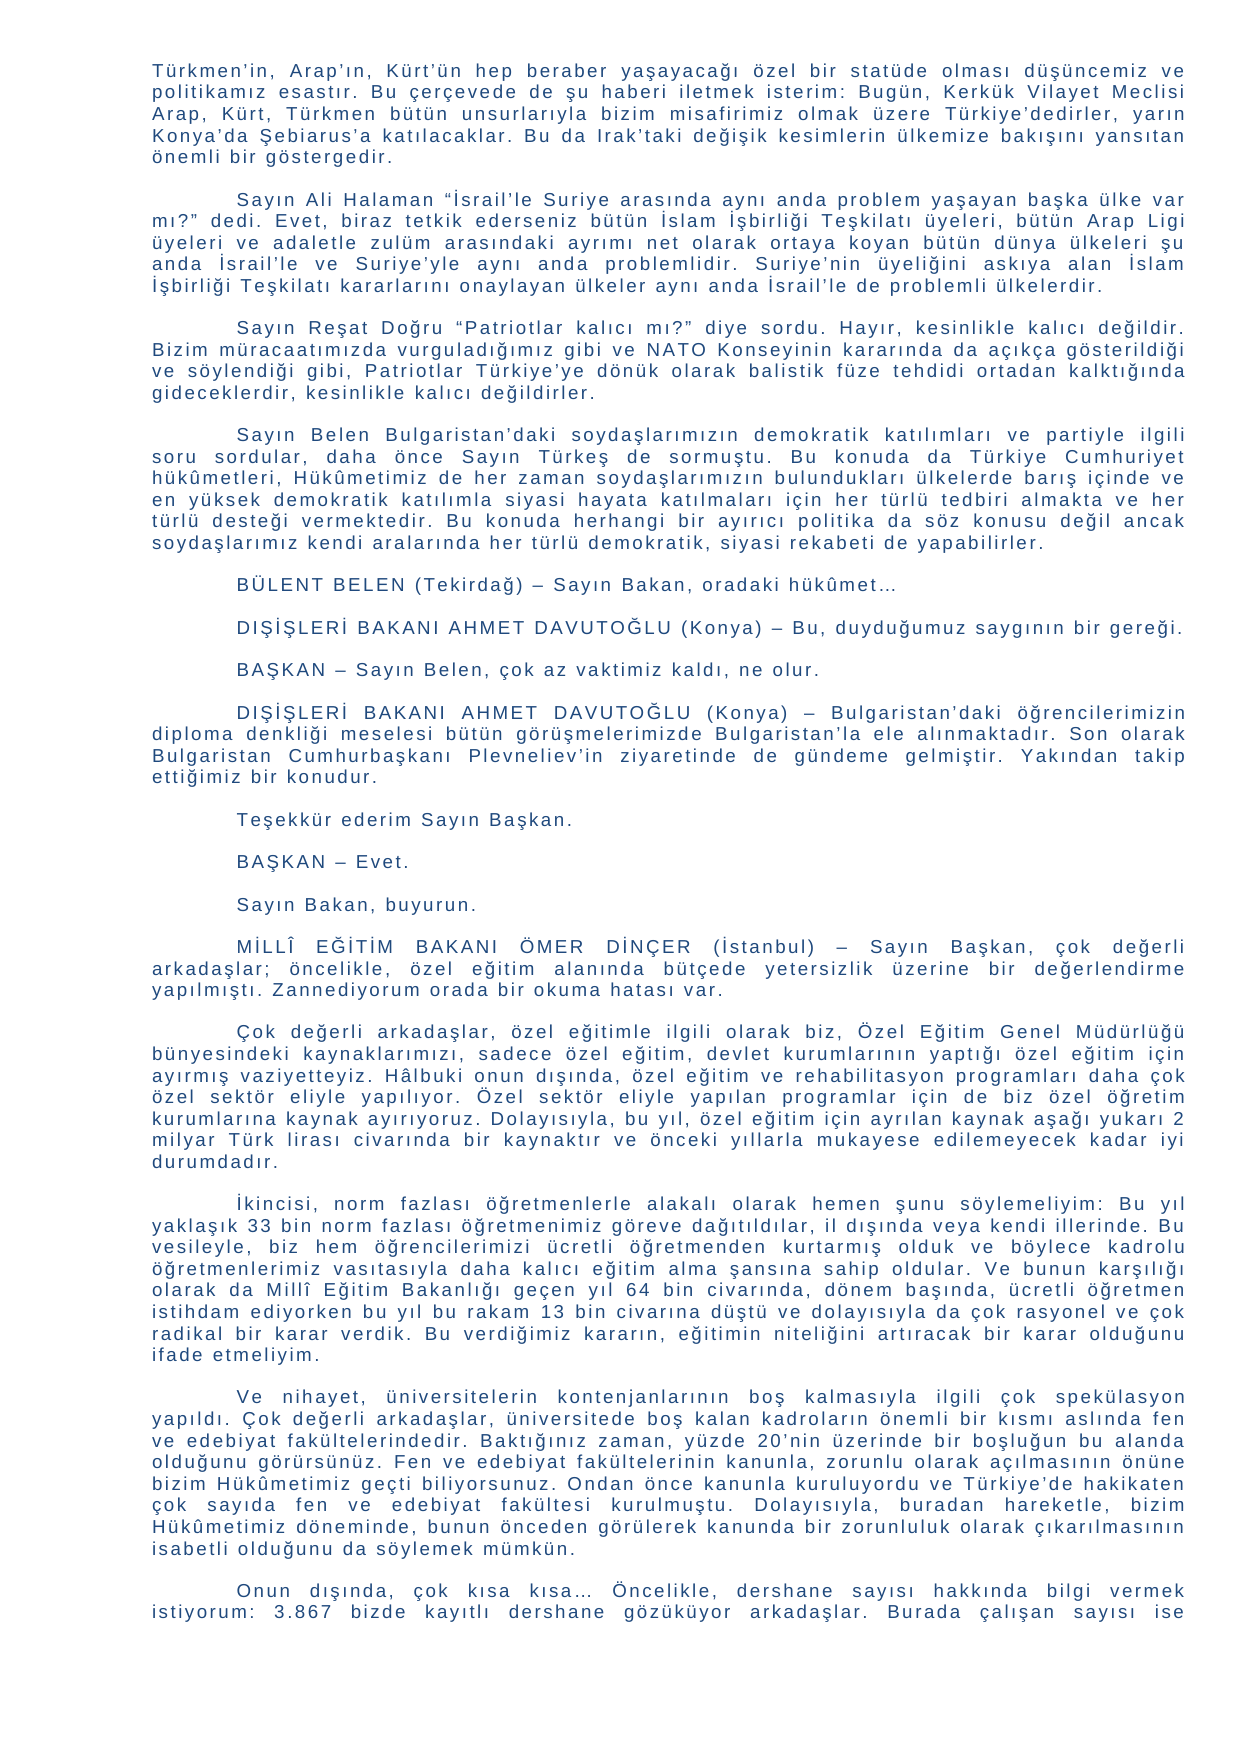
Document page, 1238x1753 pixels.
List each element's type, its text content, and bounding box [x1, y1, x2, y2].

text Sayın Ali Halaman “İsrail’le Suriye arasında aynı anda problem yaşayan başka ülke var mı?” dedi. Evet, biraz tetkik ederseniz bütün İslam İşbirliği Teşkilatı üyeleri, bütün Arap Ligi üyeleri ve adaletle zulüm arasındaki ayrımı net olarak ortaya koyan bütün dünya ülkeleri şu anda İsrail’le ve Suriye’yle aynı anda problemlidir. Suriye’nin üyeliğini askıya alan İslam İşbirliği Teşkilatı kararlarını onaylayan ülkeler aynı anda İsrail’le de problemli ülkelerdir. [152, 188, 1186, 296]
text Sayın Bakan, buyurun. [152, 893, 1186, 915]
text BAŞKAN – Evet. [152, 851, 1186, 872]
text Sayın Belen Bulgaristan’daki soydaşlarımızın demokratik katılımları ve partiyle ilgili soru sordular, daha önce Sayın Türkeş de sormuştu. Bu konuda da Türkiye Cumhuriyet hükûmetleri, Hükûmetimiz de her zaman soydaşlarımızın bulundukları ülkelerde barış içinde ve en yüksek demokratik katılımla siyasi hayata katılmaları için her türlü tedbiri almakta ve her türlü desteği vermektedir. Bu konuda herhangi bir ayırıcı politika da söz konusu değil ancak soydaşlarımız kendi aralarında her türlü demokratik, siyasi rekabeti de yapabilirler. [152, 424, 1186, 553]
text BÜLENT BELEN (Tekirdağ) – Sayın Bakan, oradaki hükûmet… [152, 574, 1186, 596]
text İkincisi, norm fazlası öğretmenlerle alakalı olarak hemen şunu söylemeliyim: Bu yıl yaklaşık 33 bin norm fazlası öğretmenimiz göreve dağıtıldılar, il dışında veya kendi illerinde. Bu vesileyle, biz hem öğrencilerimizi ücretli öğretmenden kurtarmış olduk ve böylece kadrolu öğretmenlerimiz vasıtasıyla daha kalıcı eğitim alma şansına sahip oldular. Ve bunun karşılığı olarak da Millî Eğitim Bakanlığı geçen yıl 64 bin civarında, dönem başında, ücretli öğretmen istihdam ediyorken bu yıl bu rakam 13 bin civarına düştü ve dolayısıyla da çok rasyonel ve çok radikal bir karar verdik. Bu verdiğimiz kararın, eğitimin niteliğini artıracak bir karar olduğunu ifade etmeliyim. [152, 1193, 1186, 1366]
text MİLLÎ EĞİTİM BAKANI ÖMER DİNÇER (İstanbul) – Sayın Başkan, çok değerli arkadaşlar; öncelikle, özel eğitim alanında bütçede yetersizlik üzerine bir değerlendirme yapılmıştı. Zannediyorum orada bir okuma hatası var. [152, 936, 1186, 1000]
text Sayın Reşat Doğru “Patriotlar kalıcı mı?” diye sordu. Hayır, kesinlikle kalıcı değildir. Bizim müracaatımızda vurguladığımız gibi ve NATO Konseyinin kararında da açıkça gösterildiği ve söylendiği gibi, Patriotlar Türkiye’ye dönük olarak balistik füze tehdidi ortadan kalktığında gideceklerdir, kesinlikle kalıcı değildirler. [152, 317, 1186, 403]
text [152, 60, 1186, 167]
text BAŞKAN – Sayın Belen, çok az vaktimiz kaldı, ne olur. [152, 659, 1186, 681]
text DIŞİŞLERİ BAKANI AHMET DAVUTOĞLU (Konya) – Bulgaristan’daki öğrencilerimizin diploma denkliği meselesi bütün görüşmelerimizde Bulgaristan’la ele alınmaktadır. Son olarak Bulgaristan Cumhurbaşkanı Plevneliev’in ziyaretinde de gündeme gelmiştir. Yakından takip ettiğimiz bir konudur. [152, 701, 1186, 788]
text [152, 1580, 1186, 1623]
text Ve nihayet, üniversitelerin kontenjanlarının boş kalmasıyla ilgili çok spekülasyon yapıldı. Çok değerli arkadaşlar, üniversitede boş kalan kadroların önemli bir kısmı aslında fen ve edebiyat fakültelerindedir. Baktığınız zaman, yüzde 20’nin üzerinde bir boşluğun bu alanda olduğunu görürsünüz. Fen ve edebiyat fakültelerinin kanunla, zorunlu olarak açılmasının önüne bizim Hükûmetimiz geçti biliyorsunuz. Ondan önce kanunla kuruluyordu ve Türkiye’de hakikaten çok sayıda fen ve edebiyat fakültesi kurulmuştu. Dolayısıyla, buradan hareketle, bizim Hükûmetimiz döneminde, bunun önceden görülerek kanunda bir zorunluluk olarak çıkarılmasının isabetli olduğunu da söylemek mümkün. [152, 1386, 1186, 1559]
text Teşekkür ederim Sayın Başkan. [152, 808, 1186, 830]
text Çok değerli arkadaşlar, özel eğitimle ilgili olarak biz, Özel Eğitim Genel Müdürlüğü bünyesindeki kaynaklarımızı, sadece özel eğitim, devlet kurumlarının yaptığı özel eğitim için ayırmış vaziyetteyiz. Hâlbuki onun dışında, özel eğitim ve rehabilitasyon programları daha çok özel sektör eliyle yapılıyor. Özel sektör eliyle yapılan programlar için de biz özel öğretim kurumlarına kaynak ayırıyoruz. Dolayısıyla, bu yıl, özel eğitim için ayrılan kaynak aşağı yukarı 2 milyar Türk lirası civarında bir kaynaktır ve önceki yıllarla mukayese edilemeyecek kadar iyi durumdadır. [152, 1021, 1186, 1172]
text DIŞİŞLERİ BAKANI AHMET DAVUTOĞLU (Konya) – Bu, duyduğumuz saygının bir gereği. [152, 617, 1186, 638]
